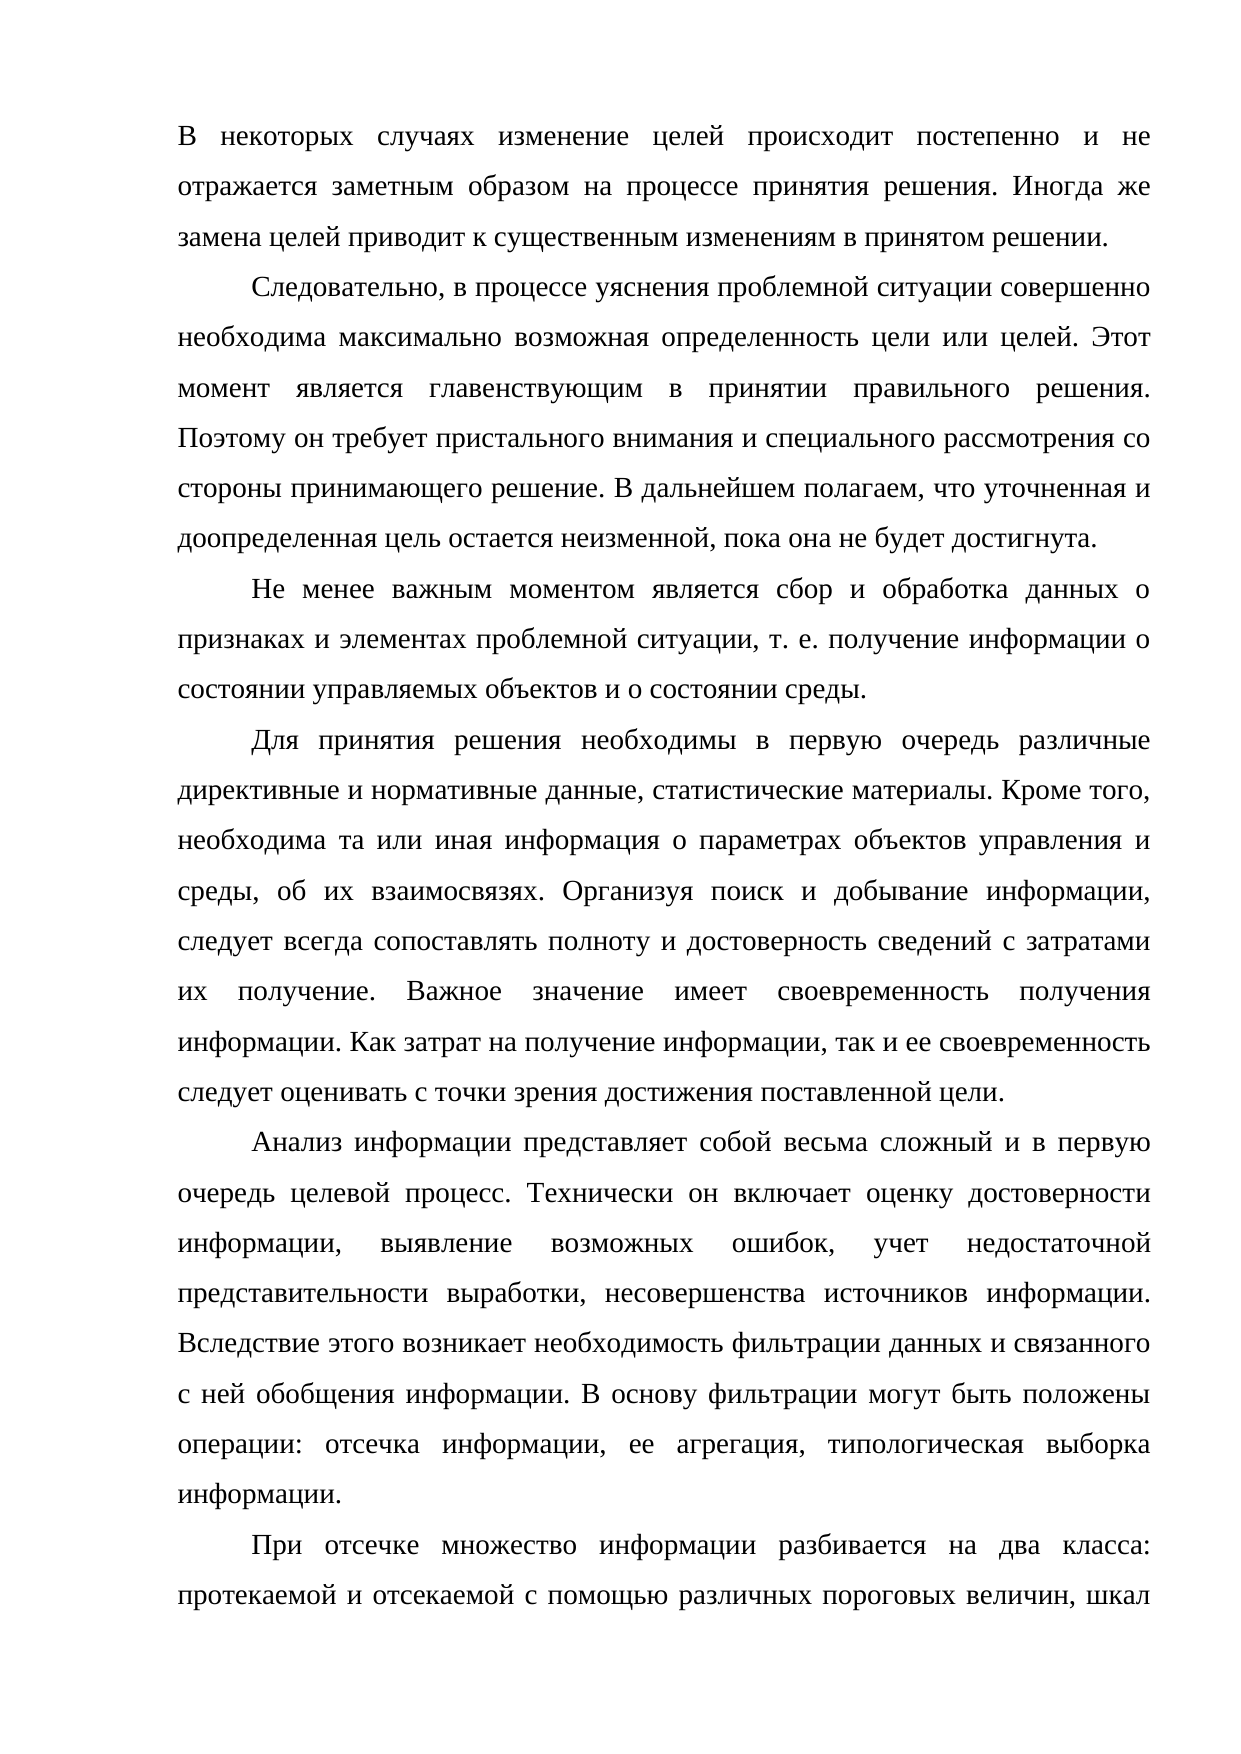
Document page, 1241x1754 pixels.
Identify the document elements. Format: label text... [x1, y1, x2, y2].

text Анализ информации представляет собой весьма сложный и в первую очередь целевой процесс. Технически он включает оценку достоверности информации, выявление возможных ошибок, учет недостаточной представительности выработки, несовершенства источников информации. Вследствие этого возникает необходимость фильтрации данных и связанного с ней обобщения информации. В основу фильтрации могут быть положены операции: отсечка информации, ее агрегация, типологическая выборка информации. [177, 1124, 1152, 1510]
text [177, 118, 1152, 252]
text Для принятия решения необходимы в первую очередь различные директивные и нормативные данные, статистические материалы. Кроме того, необходима та или иная информация о параметрах объектов управления и среды, об их взаимосвязях. Организуя поиск и добывание информации, следует всегда сопоставлять полноту и достоверность сведений с затратами их получение. Важное значение имеет своевременность получения информации. Как затрат на получение информации, так и ее своевременность следует оценивать с точки зрения достижения поставленной цели. [177, 722, 1152, 1108]
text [177, 1527, 1152, 1611]
text Следовательно, в процессе уяснения проблемной ситуации совершенно необходима максимально возможная определенность цели или целей. Этот момент является главенствующим в принятии правильного решения. Поэтому он требует пристального внимания и специального рассмотрения со стороны принимающего решение. В дальнейшем полагаем, что уточненная и доопределенная цель остается неизменной, пока она не будет достигнута. [177, 269, 1152, 554]
text Не менее важным моментом является сбор и обработка данных о признаках и элементах проблемной ситуации, т. е. получение информации о состоянии управляемых объектов и о состоянии среды. [177, 571, 1152, 705]
